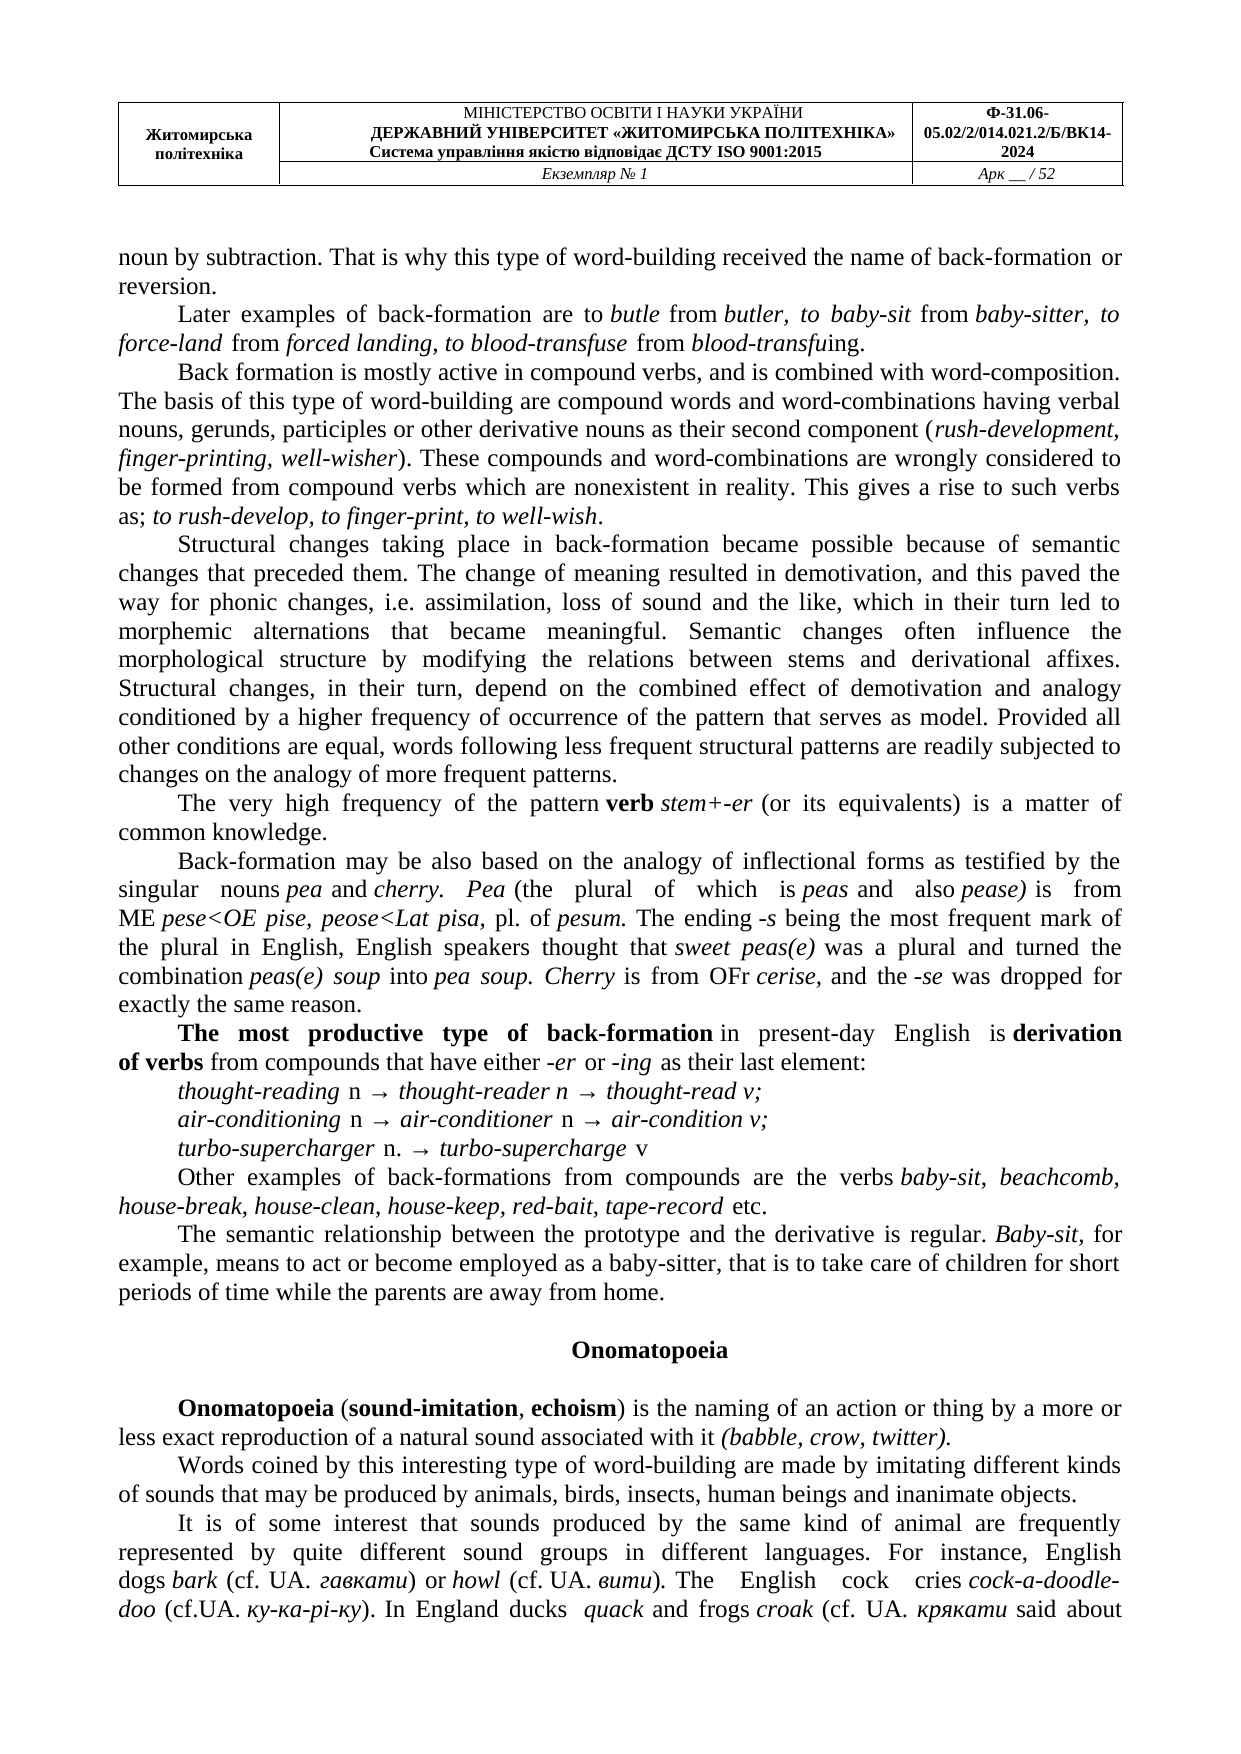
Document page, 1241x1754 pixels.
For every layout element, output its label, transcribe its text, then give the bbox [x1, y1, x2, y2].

text turbo-supercharger n. → turbo-supercharge v [118, 1133, 1122, 1162]
text Back-formation may be also based on the analogy of inflectional forms as testified by the singular nouns pea and cherry. Pea (the plural of which is peas and also pease) is from ME pese<OE pise, peose<Lat pisa, pl. of pesum. The ending -s being the most frequent mark of the plural in English, English speakers thought that sweet peas(e) was a plural and turned the combination peas(e) soup into pea soup. Cherry is from OFr cerise, and the -se was dropped for exactly the same reason. [118, 846, 1122, 1018]
text thought-reading n → thought-reader n → thought-read v; [118, 1076, 1122, 1104]
text Onomatopoeia (sound-imitation, echoism) is the naming of an action or thing by a more or less exact reproduction of a natural sound associated with it (babble, crow, twitter). [118, 1393, 1122, 1450]
subtitle Onomatopoeia [118, 1335, 1122, 1364]
text Back formation is mostly active in compound verbs, and is combined with word-composition. The basis of this type of word-building are compound words and word-combinations having verbal nouns, gerunds, participles or other derivative nouns as their second component (rush-development, finger-printing, well-wisher). These compounds and word-combinations are wrongly considered to be formed from compound verbs which are nonexistent in reality. This gives a rise to such verbs as; to rush-develop, to finger-print, to well-wish. [118, 357, 1122, 529]
text The very high frequency of the pattern verb stem+-er (or its equivalents) is a matter of common knowledge. [118, 788, 1122, 846]
text Words coined by this interesting type of word-building are made by imitating different kinds of sounds that may be produced by animals, birds, insects, human beings and inanimate objects. [118, 1450, 1122, 1508]
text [118, 1508, 1122, 1623]
text air-conditioning n → air-conditioner n → air-condition v; [118, 1104, 1122, 1133]
text Later examples of back-formation are to butle from butler, to baby-sit from baby-sitter, to force-land from forced landing, to blood-transfuse from blood-transfuing. [118, 299, 1122, 357]
text The semantic relationship between the prototype and the derivative is regular. Baby-sit, for example, means to act or become employed as a baby-sitter, that is to take care of children for short periods of time while the parents are away from home. [118, 1219, 1122, 1306]
text Other examples of back-formations from compounds are the verbs baby-sit, beachcomb, house-break, house-clean, house-keep, red-bait, tape-record etc. [118, 1162, 1122, 1219]
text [118, 242, 1122, 299]
text The most productive type of back-formation in present-day English is derivation of verbs from compounds that have either -er or -ing as their last element: [118, 1018, 1122, 1076]
text Structural changes taking place in back-formation became possible because of semantic changes that preceded them. The change of meaning resulted in demotivation, and this paved the way for phonic changes, i.e. assimilation, loss of sound and the like, which in their turn led to morphemic alternations that became meaningful. Semantic changes often influence the morphological structure by modifying the relations between stems and derivational affixes. Structural changes, in their turn, depend on the combined effect of demotivation and analogy conditioned by a higher frequency of occurrence of the pattern that serves as model. Provided all other conditions are equal, words following less frequent structural patterns are readily subjected to changes on the analogy of more frequent patterns. [118, 529, 1122, 788]
